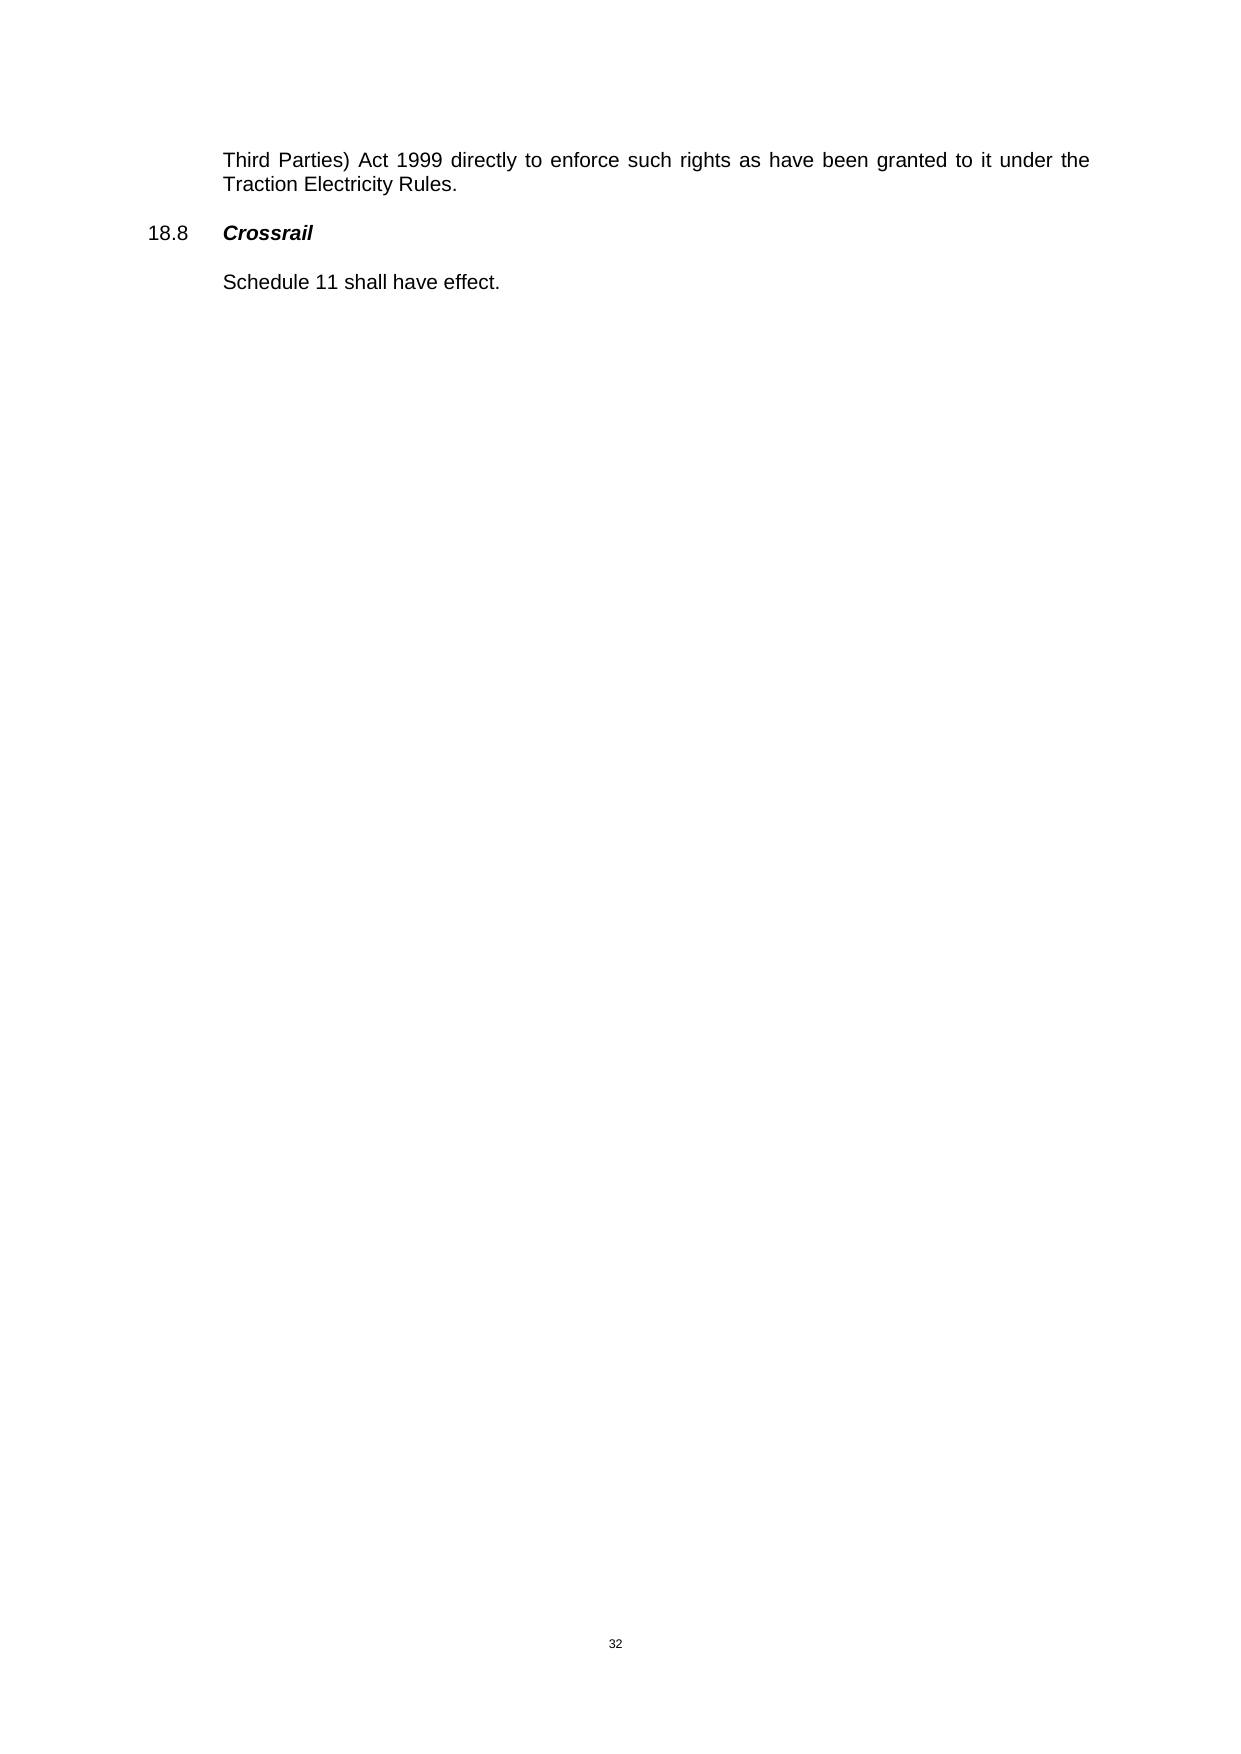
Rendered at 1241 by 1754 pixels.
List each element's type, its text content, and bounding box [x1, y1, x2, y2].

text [223, 148, 1092, 196]
subtitle Crossrail [148, 221, 1092, 244]
text Schedule 11 shall have effect. [223, 269, 1092, 293]
